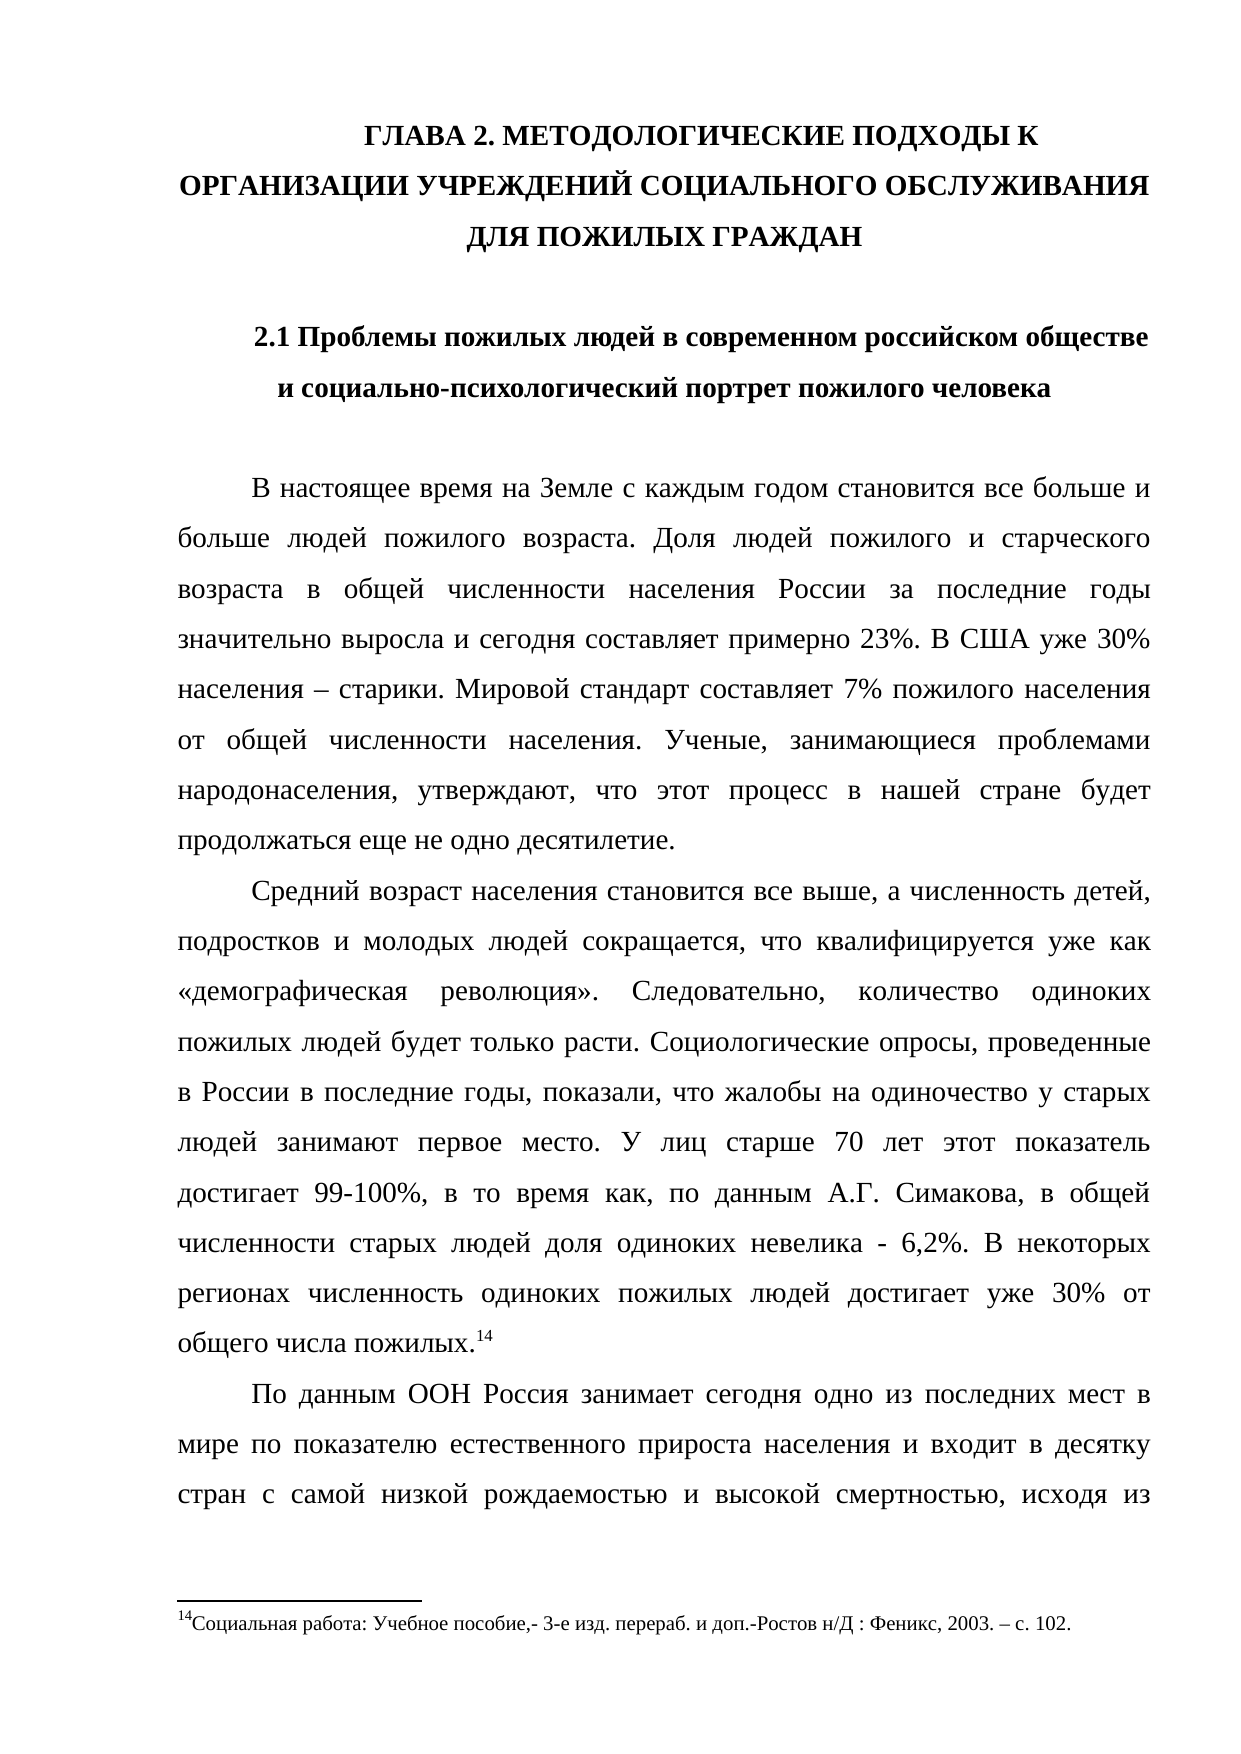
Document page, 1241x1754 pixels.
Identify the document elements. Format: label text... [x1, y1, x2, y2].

subtitle 2.1 Проблемы пожилых людей в современном российском обществе и социально-психологический портрет пожилого человека [177, 319, 1152, 403]
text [177, 1376, 1152, 1510]
text В настоящее время на Земле с каждым годом становится все больше и больше людей пожилого возраста. Доля людей пожилого и старческого возраста в общей численности населения России за последние годы значительно выросла и сегодня составляет примерно 23%. В США уже 30% населения – старики. Мировой стандарт составляет 7% пожилого населения от общей численности населения. Ученые, занимающиеся проблемами народонаселения, утверждают, что этот процесс в нашей стране будет продолжаться еще не одно десятилетие. [177, 470, 1152, 856]
text Средний возраст населения становится все выше, а численность детей, подростков и молодых людей сокращается, что квалифицируется уже как «демографическая революция». Следовательно, количество одиноких пожилых людей будет только расти. Социологические опросы, проведенные в России в последние годы, показали, что жалобы на одиночество у старых людей занимают первое место. У лиц старше 70 лет этот показатель достигает 99-100%, в то время как, по данным А.Г. Симакова, в общей численности старых людей доля одиноких невелика - 6,2%. В некоторых регионах численность одиноких пожилых людей достигает уже 30% от общего числа пожилых. [177, 873, 1152, 1359]
text ГЛАВА 2. МЕТОДОЛОГИЧЕСКИЕ ПОДХОДЫ К ОРГАНИЗАЦИИ УЧРЕЖДЕНИЙ СОЦИАЛЬНОГО ОБСЛУЖИВАНИЯ ДЛЯ ПОЖИЛЫХ ГРАЖДАН [177, 118, 1152, 252]
